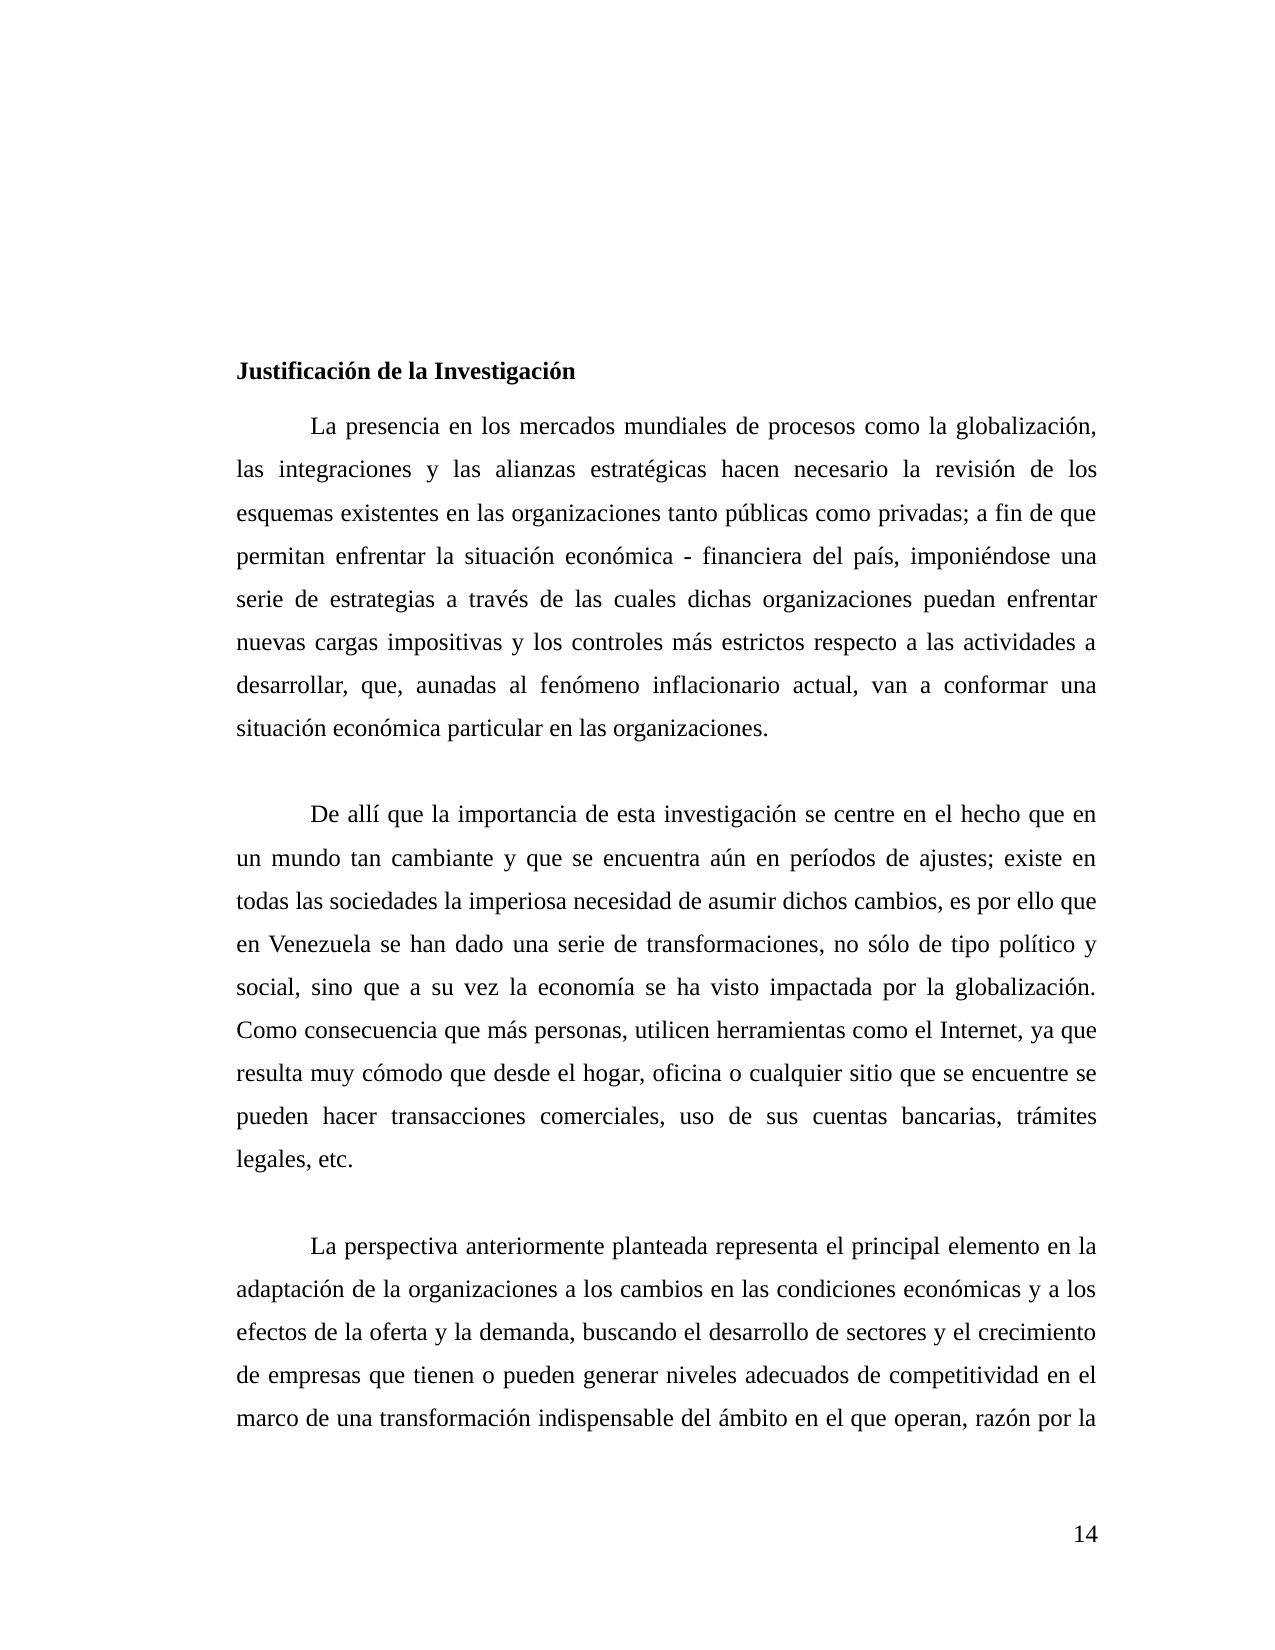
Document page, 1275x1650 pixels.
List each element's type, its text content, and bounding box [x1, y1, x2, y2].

text De allí que la importancia de esta investigación se centre en el hecho que en un mundo tan cambiante y que se encuentra aún en períodos de ajustes; existe en todas las sociedades la imperiosa necesidad de asumir dichos cambios, es por ello que en Venezuela se han dado una serie de transformaciones, no sólo de tipo político y social, sino que a su vez la economía se ha visto impactada por la globalización. Como consecuencia que más personas, utilicen herramientas como el Internet, ya que resulta muy cómodo que desde el hogar, oficina o cualquier sitio que se encuentre se pueden hacer transacciones comerciales, uso de sus cuentas bancarias, trámites legales, etc. [236, 799, 1098, 1173]
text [236, 1231, 1098, 1432]
list Justificación de la Investigación [236, 356, 1098, 384]
text La presencia en los mercados mundiales de procesos como la globalización, las integraciones y las alianzas estratégicas hacen necesario la revisión de los esquemas existentes en las organizaciones tanto públicas como privadas; a fin de que permitan enfrentar la situación económica - financiera del país, imponiéndose una serie de estrategias a través de las cuales dichas organizaciones puedan enfrentar nuevas cargas impositivas y los controles más estrictos respecto a las actividades a desarrollar, que, aunadas al fenómeno inflacionario actual, van a conformar una situación económica particular en las organizaciones. [236, 411, 1098, 742]
